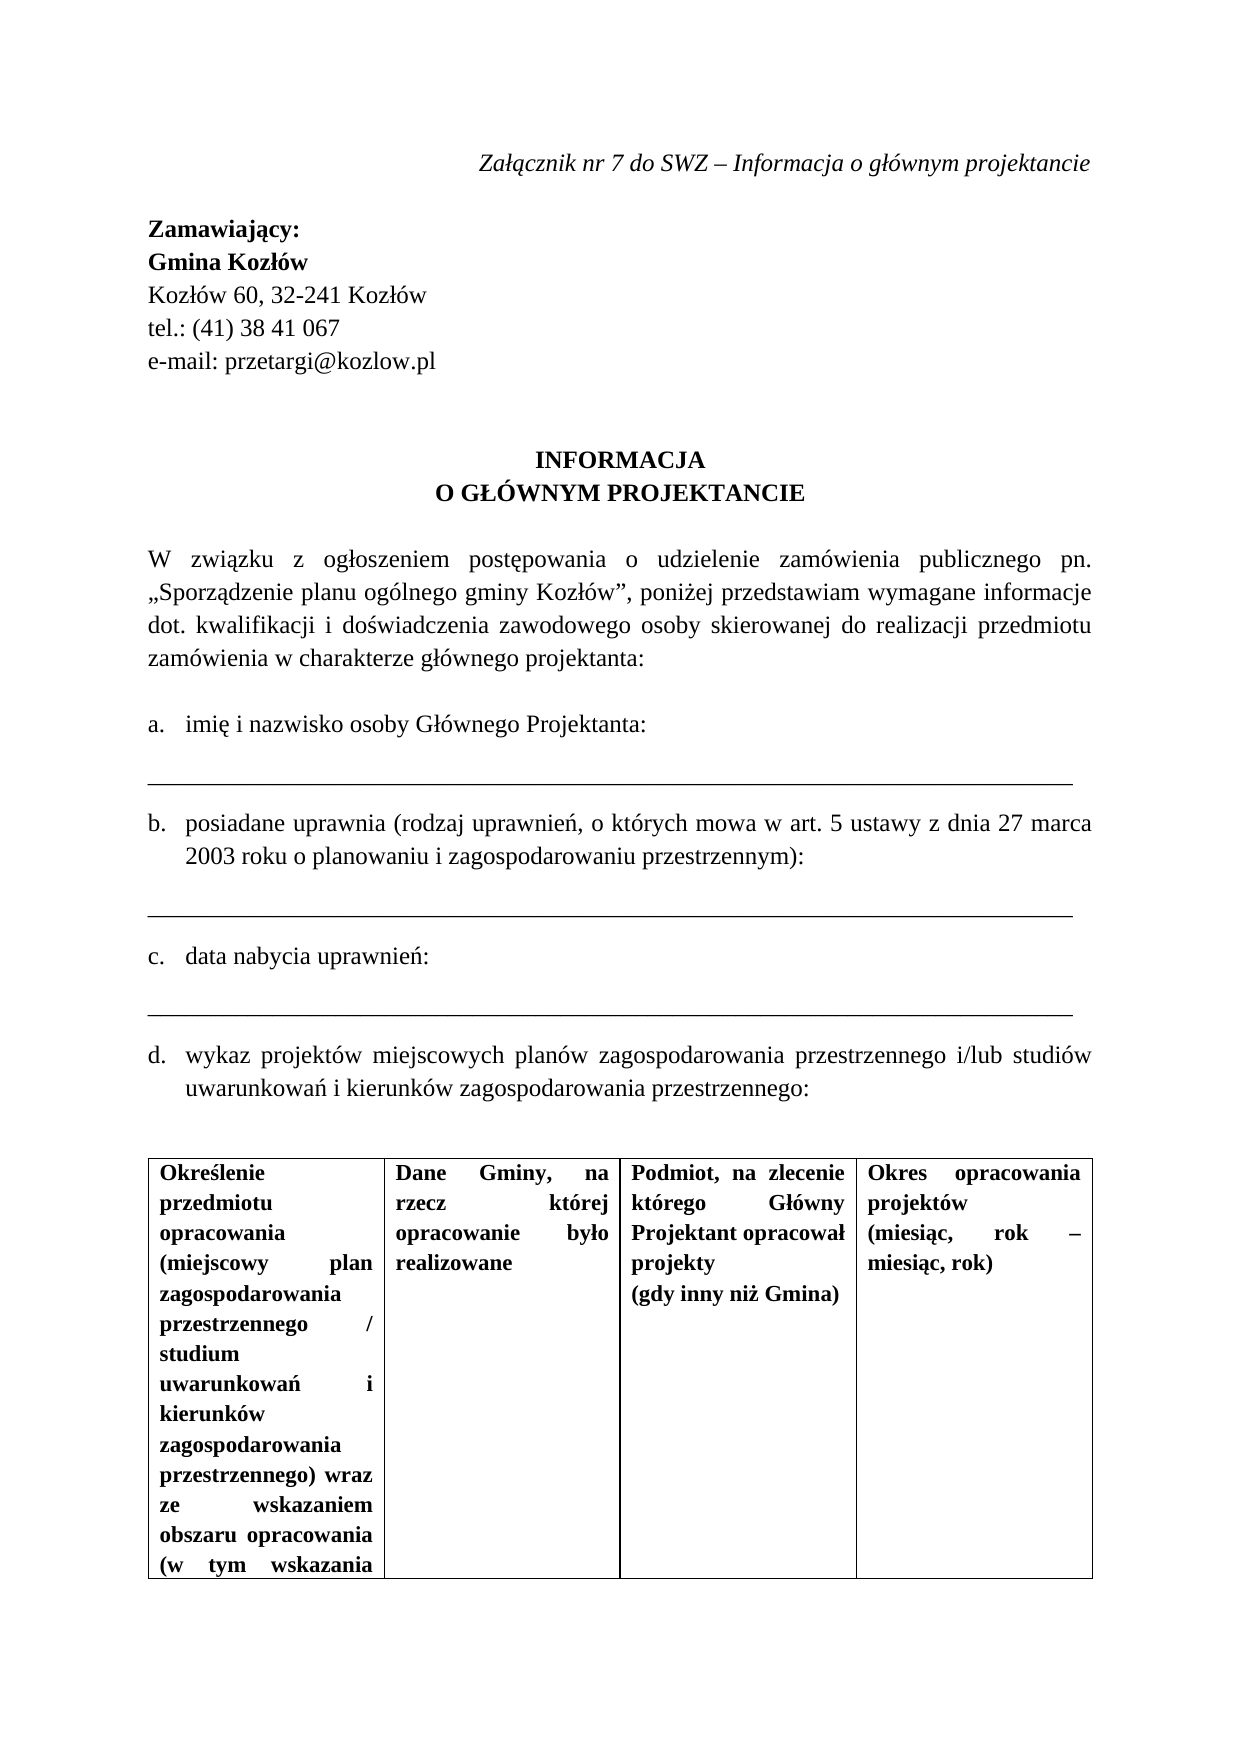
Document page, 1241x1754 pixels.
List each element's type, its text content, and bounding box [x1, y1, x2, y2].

text __________________________________________________________________________ [148, 759, 1093, 787]
text Zamawiający: [148, 214, 1093, 242]
list imię i nazwisko osoby Głównego Projektanta: [148, 709, 1093, 738]
text tel.: (41) 38 41 067 [148, 313, 1093, 341]
text Załącznik nr 7 do SWZ – Informacja o głównym projektancie [148, 148, 1093, 176]
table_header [621, 1159, 856, 1578]
list wykaz projektów miejscowych planów zagospodarowania przestrzennego i/lub studiów uwarunkowań i kierunków zagospodarowania przestrzennego: [148, 1040, 1093, 1102]
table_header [385, 1159, 619, 1578]
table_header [857, 1159, 1092, 1578]
text __________________________________________________________________________ [148, 891, 1093, 920]
text __________________________________________________________________________ [148, 990, 1093, 1019]
text Kozłów 60, 32-241 Kozłów [148, 280, 1093, 308]
text INFORMACJA [148, 445, 1093, 473]
list data nabycia uprawnień: [148, 941, 1093, 969]
text Gmina Kozłów [148, 247, 1093, 275]
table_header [149, 1159, 384, 1578]
text W związku z ogłoszeniem postępowania o udzielenie zamówienia publicznego pn. „Sporządzenie planu ogólnego gminy Kozłów”, poniżej przedstawiam wymagane informacje dot. kwalifikacji i doświadczenia zawodowego osoby skierowanej do realizacji przedmiotu zamówienia w charakterze głównego projektanta: [148, 544, 1093, 672]
text e-mail: przetargi@kozlow.pl [148, 346, 1093, 374]
list posiadane uprawnia (rodzaj uprawnień, o których mowa w art. 5 ustawy z dnia 27 marca 2003 roku o planowaniu i zagospodarowaniu przestrzennym): [148, 808, 1093, 870]
text O GŁÓWNYM PROJEKTANCIE [148, 478, 1093, 507]
